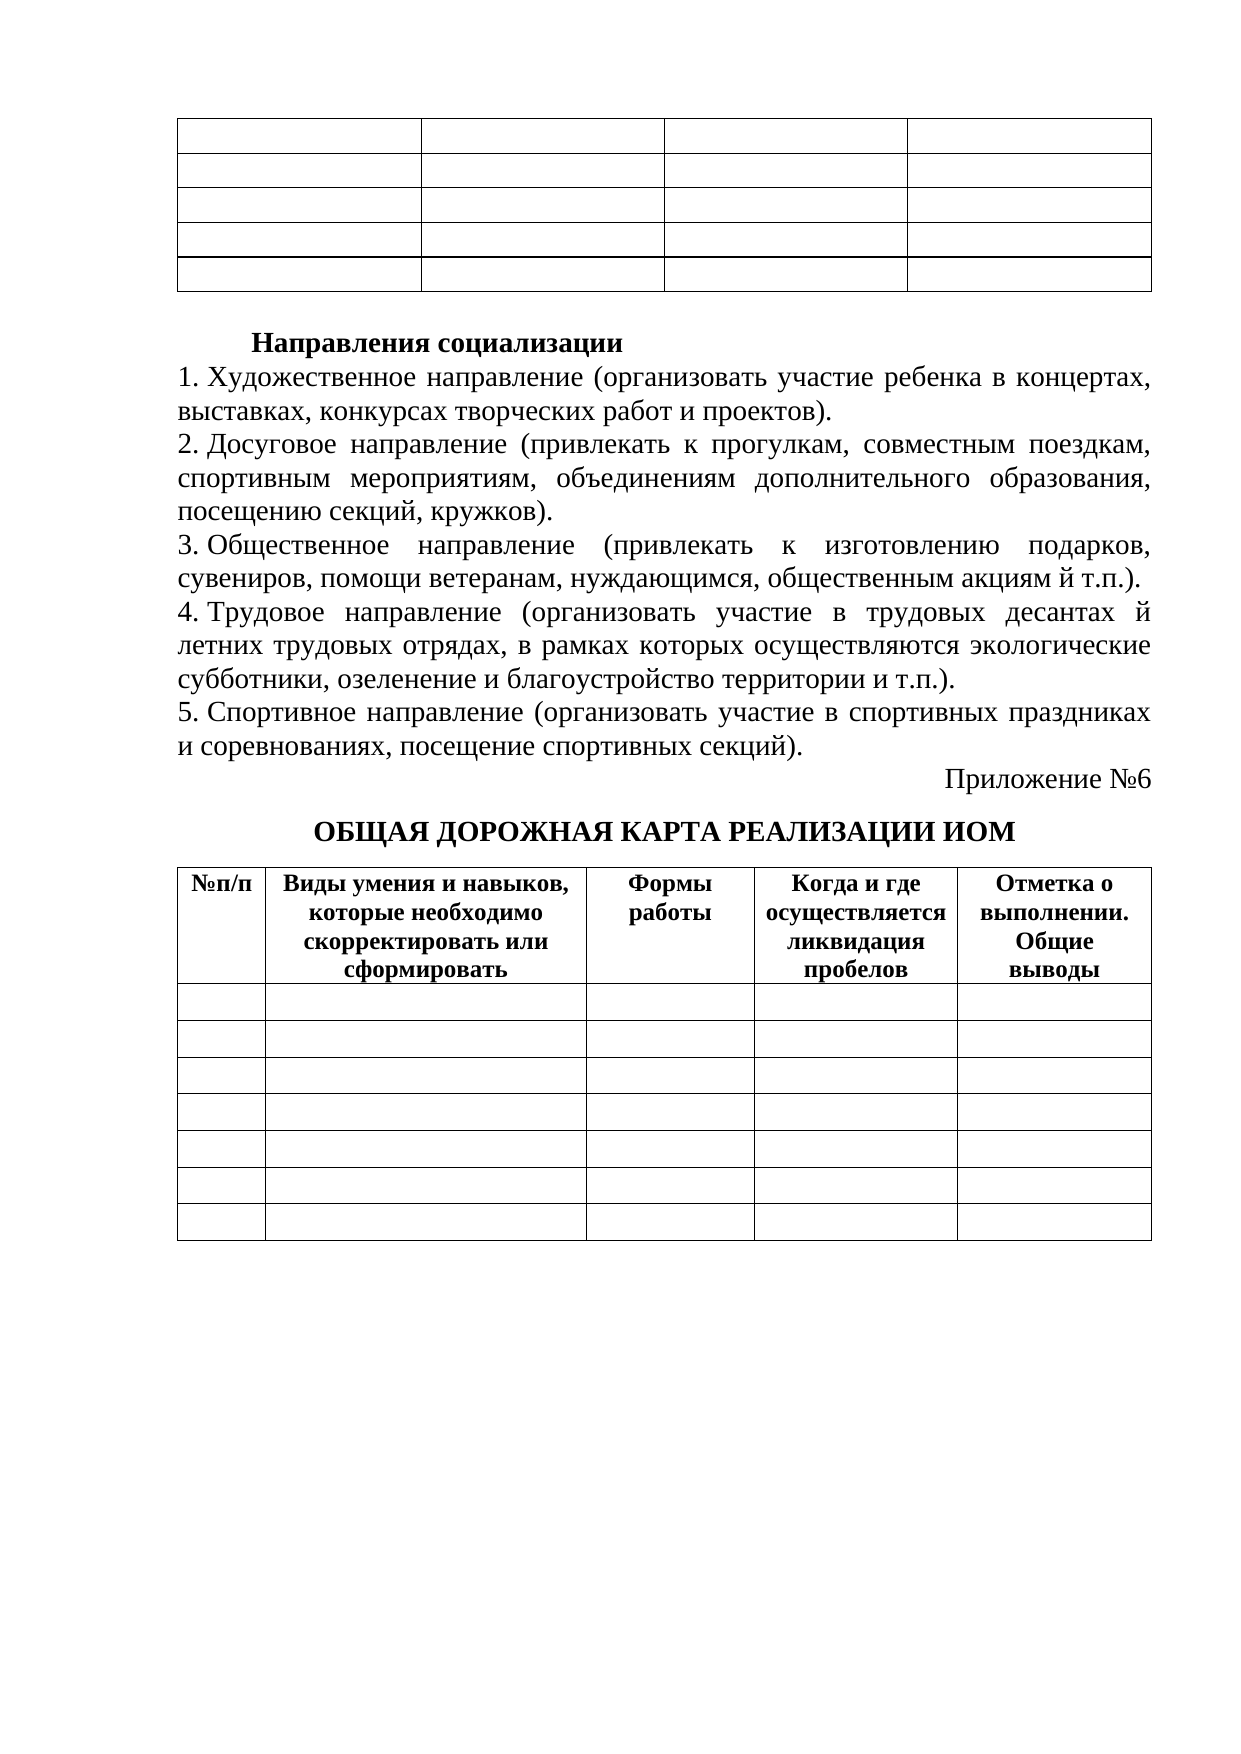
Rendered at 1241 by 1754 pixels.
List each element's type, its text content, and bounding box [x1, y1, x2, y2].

table_cell [908, 188, 1151, 222]
table_header Формы работы [587, 868, 754, 983]
text 1. Художественное направление (организовать участие ребенка в концертах, выставках, конкурсах творческих работ и проектов). [177, 359, 1152, 426]
table_cell [908, 223, 1151, 256]
table_cell [958, 1058, 1151, 1093]
table_cell [178, 1204, 265, 1240]
table_cell [908, 119, 1151, 153]
table_cell [755, 1168, 957, 1203]
table_cell [178, 188, 421, 222]
table_cell [422, 223, 664, 256]
table_header Когда и где осуществляется ликвидация пробелов [755, 868, 957, 983]
table_cell [266, 1021, 586, 1057]
table_cell [587, 1094, 754, 1130]
table_cell [665, 154, 907, 187]
table_cell [422, 119, 664, 153]
table_cell [958, 1094, 1151, 1130]
table_cell [422, 258, 664, 291]
text Приложение №6 [177, 762, 1152, 795]
table_cell [958, 1204, 1151, 1240]
table_cell [266, 1058, 586, 1093]
table_cell [587, 1168, 754, 1203]
table_cell [422, 188, 664, 222]
table_cell [266, 1168, 586, 1203]
text 5. Спортивное направление (организовать участие в спортивных праздниках и соревнованиях, посещение спортивных секций). [177, 694, 1152, 762]
table_cell [587, 984, 754, 1020]
text 3. Общественное направление (привлекать к изготовлению подарков, сувениров, помощи ветеранам, нуждающимся, общественным акциям й т.п.). [177, 527, 1152, 594]
table_cell [755, 1131, 957, 1167]
table_cell [958, 1168, 1151, 1203]
table_cell [178, 119, 421, 153]
table_cell [178, 223, 421, 256]
text 4. Трудовое направление (организовать участие в трудовых десантах й летних трудовых отрядах, в рамках которых осуществляются экологические субботники, озеленение и благоустройство территории и т.п.). [177, 594, 1152, 694]
table_cell [958, 1131, 1151, 1167]
table_cell [266, 984, 586, 1020]
table_cell [958, 1021, 1151, 1057]
table_cell [755, 1094, 957, 1130]
table_cell [755, 1204, 957, 1240]
table_cell [665, 188, 907, 222]
table_cell [422, 154, 664, 187]
table_cell [755, 984, 957, 1020]
table_cell [178, 258, 421, 291]
table_cell [266, 1094, 586, 1130]
table_cell [178, 1131, 265, 1167]
table_header Виды умения и навыков, которые необходимо скорректировать или сформировать [266, 868, 586, 983]
table_cell [178, 1021, 265, 1057]
table_cell [755, 1021, 957, 1057]
table_header №п/п [178, 868, 265, 983]
text ОБЩАЯ ДОРОЖНАЯ КАРТА РЕАЛИЗАЦИИ ИОМ [177, 814, 1152, 848]
table_cell [908, 258, 1151, 291]
table_cell [665, 258, 907, 291]
table_cell [587, 1021, 754, 1057]
table_cell [266, 1131, 586, 1167]
table_cell [587, 1131, 754, 1167]
table_cell [587, 1058, 754, 1093]
table_cell [958, 984, 1151, 1020]
table_cell [178, 1168, 265, 1203]
table_cell [665, 119, 907, 153]
table_cell [178, 1058, 265, 1093]
text Направления социализации [177, 326, 1152, 359]
table_cell [755, 1058, 957, 1093]
table_cell [908, 154, 1151, 187]
text 2. Досуговое направление (привлекать к прогулкам, совместным поездкам, спортивным мероприятиям, объединениям дополнительного образования, посещению секций, кружков). [177, 426, 1152, 527]
table_cell [665, 223, 907, 256]
table_cell [587, 1204, 754, 1240]
table_cell [178, 984, 265, 1020]
table_header Отметка о выполнении. Общие выводы [958, 868, 1151, 983]
table_cell [178, 1094, 265, 1130]
table_cell [178, 154, 421, 187]
table_cell [266, 1204, 586, 1240]
